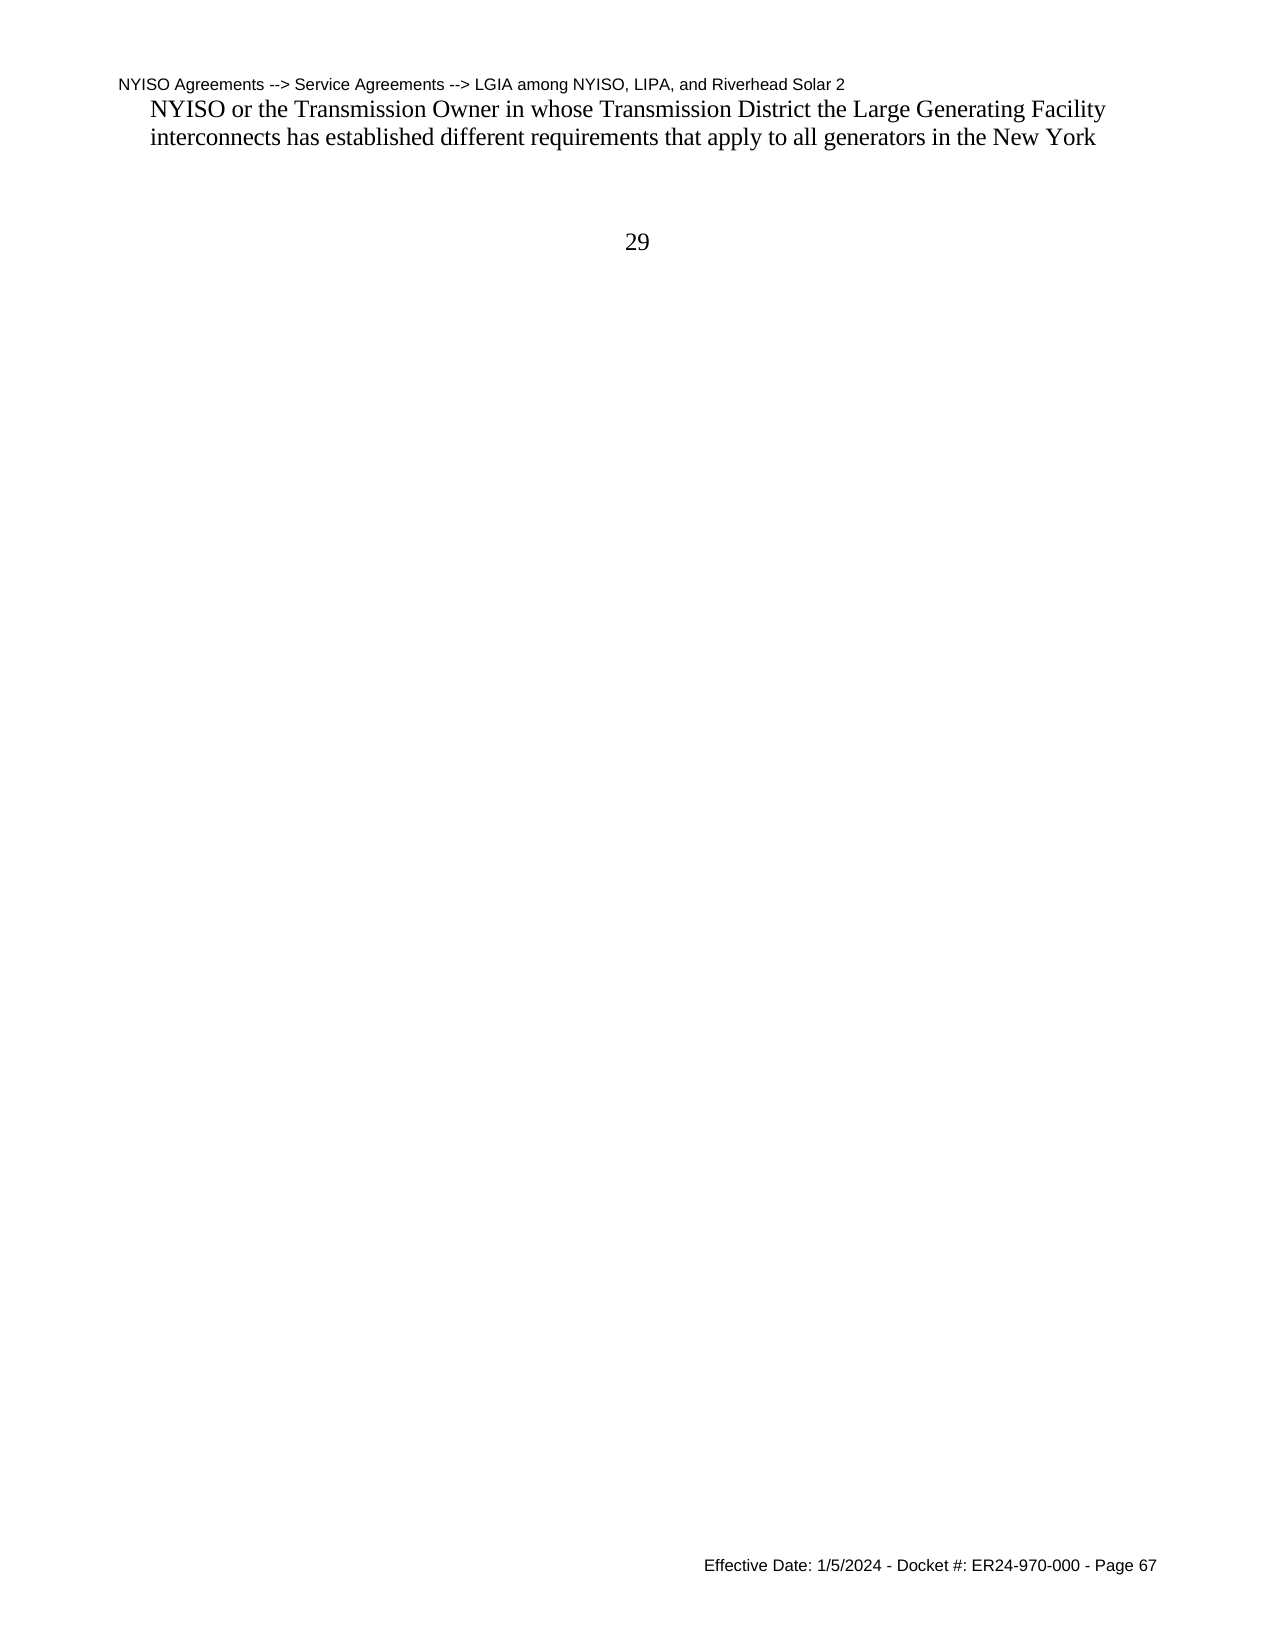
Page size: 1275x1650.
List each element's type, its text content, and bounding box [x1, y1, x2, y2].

text 29 [625, 227, 1275, 256]
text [150, 94, 1145, 151]
